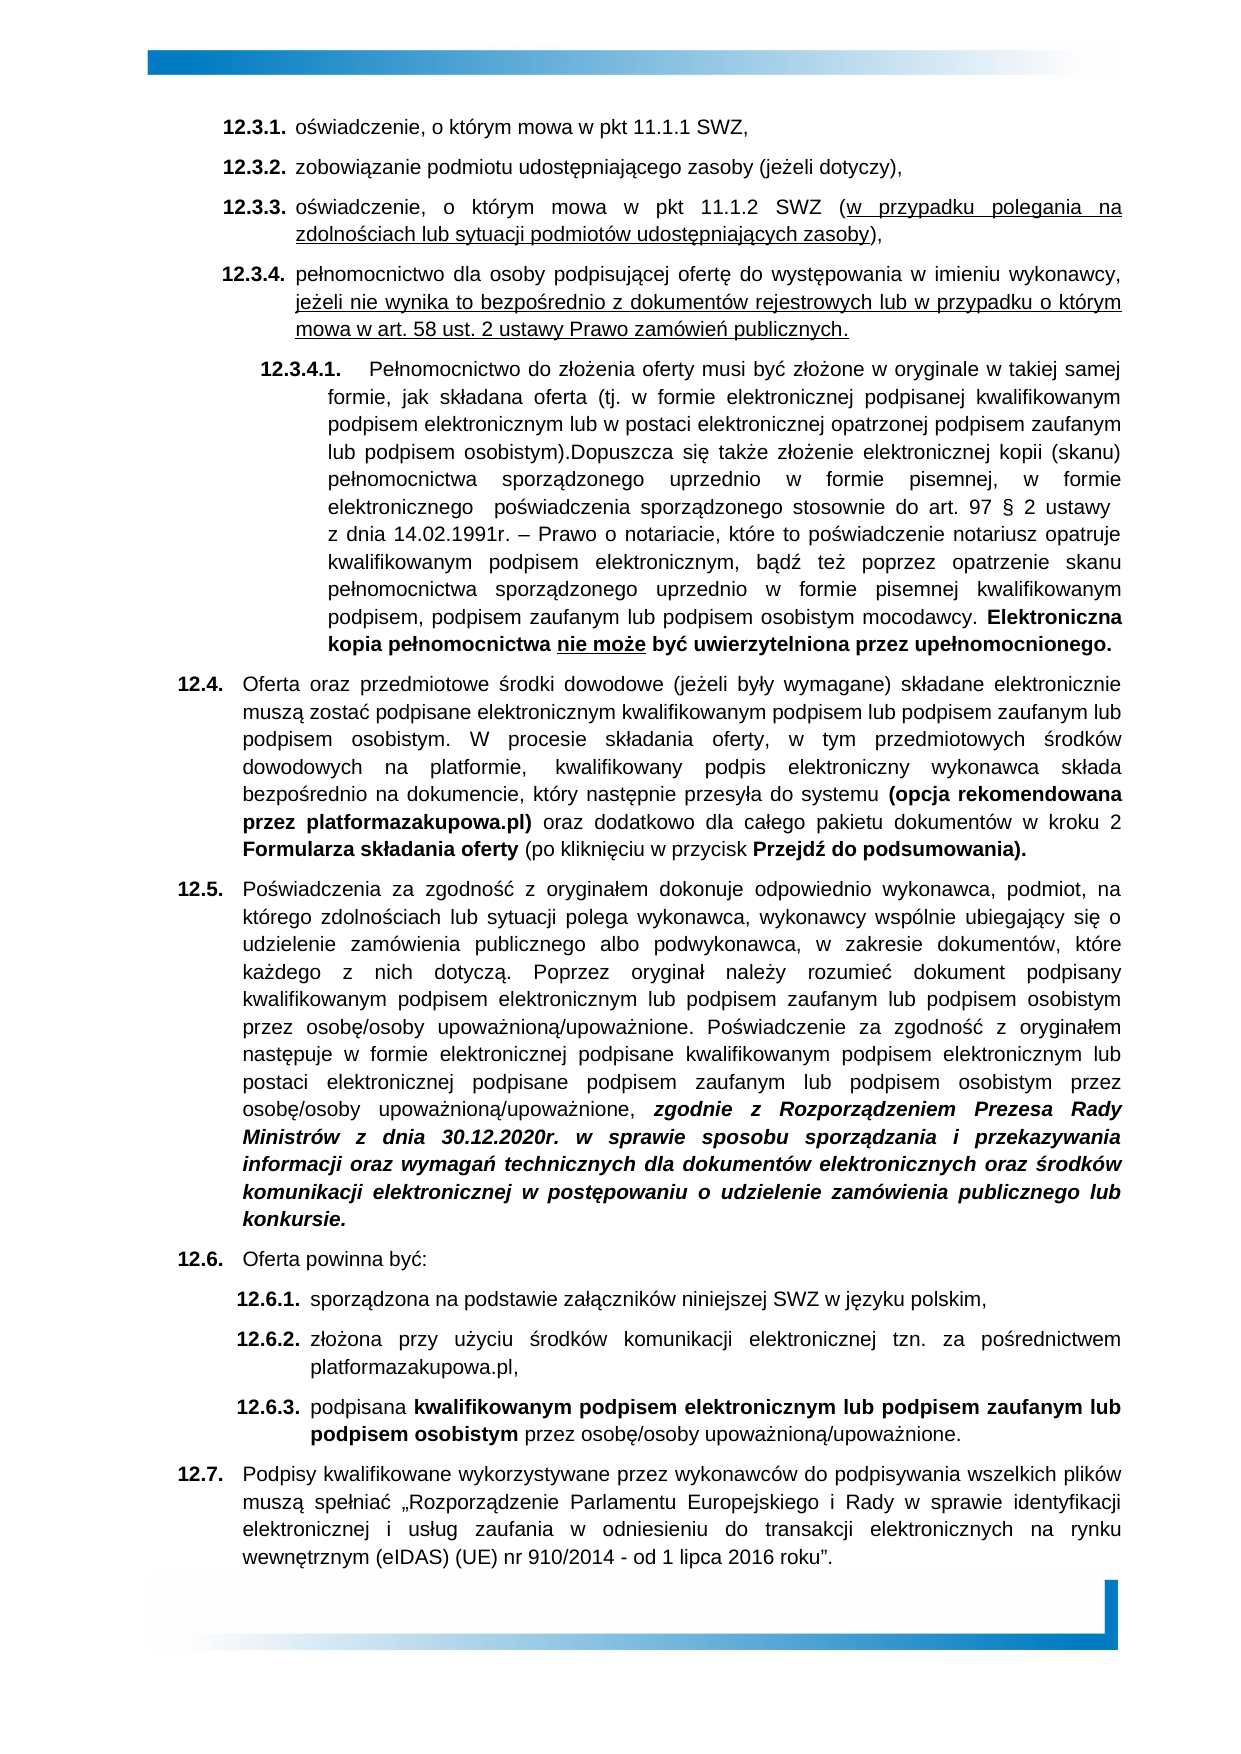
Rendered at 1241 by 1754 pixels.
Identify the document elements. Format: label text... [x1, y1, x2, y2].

picture [147, 1572, 1123, 1653]
list Poświadczenia za zgodność z oryginałem dokonuje odpowiednio wykonawca, podmiot, na którego zdolnościach lub sytuacji polega wykonawca, wykonawcy wspólnie ubiegający się o udzielenie zamówienia publicznego albo podwykonawca, w zakresie dokumentów, które każdego z nich dotyczą. Poprzez oryginał należy rozumieć dokument podpisany kwalifikowanym podpisem elektronicznym lub podpisem zaufanym lub podpisem osobistym przez osobę/osoby upoważnioną/upoważnione. Poświadczenie za zgodność z oryginałem następuje w formie elektronicznej podpisane kwalifikowanym podpisem elektronicznym lub postaci elektronicznej podpisane podpisem zaufanym lub podpisem osobistym przez osobę/osoby upoważnioną/upoważnione, zgodnie z Rozporządzeniem Prezesa Rady Ministrów z dnia 30.12.2020r. w sprawie sposobu sporządzania i przekazywania informacji oraz wymagań technicznych dla dokumentów elektronicznych oraz środków komunikacji elektronicznej w postępowaniu o udzielenie zamówienia publicznego lub konkursie. [177, 877, 1122, 1231]
list złożona przy użyciu środków komunikacji elektronicznej tzn. za pośrednictwem platformazakupowa.pl, [236, 1327, 1122, 1378]
list Pełnomocnictwo do złożenia oferty musi być złożone w oryginale w takiej samej formie, jak składana oferta (tj. w formie elektronicznej podpisanej kwalifikowanym podpisem elektronicznym lub w postaci elektronicznej opatrzonej podpisem zaufanym lub podpisem osobistym).Dopuszcza się także złożenie elektronicznej kopii (skanu) pełnomocnictwa sporządzonego uprzednio w formie pisemnej, w formie elektronicznego poświadczenia sporządzonego stosownie do art. 97 § 2 ustawy z dnia 14.02.1991r. – Prawo o notariacie, które to poświadczenie notariusz opatruje kwalifikowanym podpisem elektronicznym, bądź też poprzez opatrzenie skanu pełnomocnictwa sporządzonego uprzednio w formie pisemnej kwalifikowanym podpisem, podpisem zaufanym lub podpisem osobistym mocodawcy. Elektroniczna kopia pełnomocnictwa nie może być uwierzytelniona przez upełnomocnionego. [260, 357, 1122, 656]
list zobowiązanie podmiotu udostępniającego zasoby (jeżeli dotyczy), [223, 154, 1122, 178]
list Oferta oraz przedmiotowe środki dowodowe (jeżeli były wymagane) składane elektronicznie muszą zostać podpisane elektronicznym kwalifikowanym podpisem lub podpisem zaufanym lub podpisem osobistym. W procesie składania oferty, w tym przedmiotowych środków dowodowych na platformie, kwalifikowany podpis elektroniczny wykonawca składa bezpośrednio na dokumencie, który następnie przesyła do systemu (opcja rekomendowana przez platformazakupowa.pl) oraz dodatkowo dla całego pakietu dokumentów w kroku 2 Formularza składania oferty (po kliknięciu w przycisk Przejdź do podsumowania). [177, 672, 1122, 861]
list oświadczenie, o którym mowa w pkt 11.1.1 SWZ, [223, 114, 1122, 138]
list podpisana kwalifikowanym podpisem elektronicznym lub podpisem zaufanym lub podpisem osobistym przez osobę/osoby upoważnioną/upoważnione. [236, 1394, 1122, 1446]
picture [147, 44, 1123, 83]
list pełnomocnictwo dla osoby podpisującej ofertę do występowania w imieniu wykonawcy, jeżeli nie wynika to bezpośrednio z dokumentów rejestrowych lub w przypadku o którym mowa w art. 58 ust. 2 ustawy Prawo zamówień publicznych. [222, 262, 1122, 341]
list oświadczenie, o którym mowa w pkt 11.1.2 SWZ (w przypadku polegania na zdolnościach lub sytuacji podmiotów udostępniających zasoby), [223, 194, 1122, 246]
list sporządzona na podstawie załączników niniejszej SWZ w języku polskim, [236, 1287, 1122, 1311]
list Podpisy kwalifikowane wykorzystywane przez wykonawców do podpisywania wszelkich plików muszą spełniać „Rozporządzenie Parlamentu Europejskiego i Rady w sprawie identyfikacji elektronicznej i usług zaufania w odniesieniu do transakcji elektronicznych na rynku wewnętrznym (eIDAS) (UE) nr 910/2014 - od 1 lipca 2016 roku”. [177, 1462, 1122, 1568]
list Oferta powinna być: [177, 1247, 1122, 1271]
